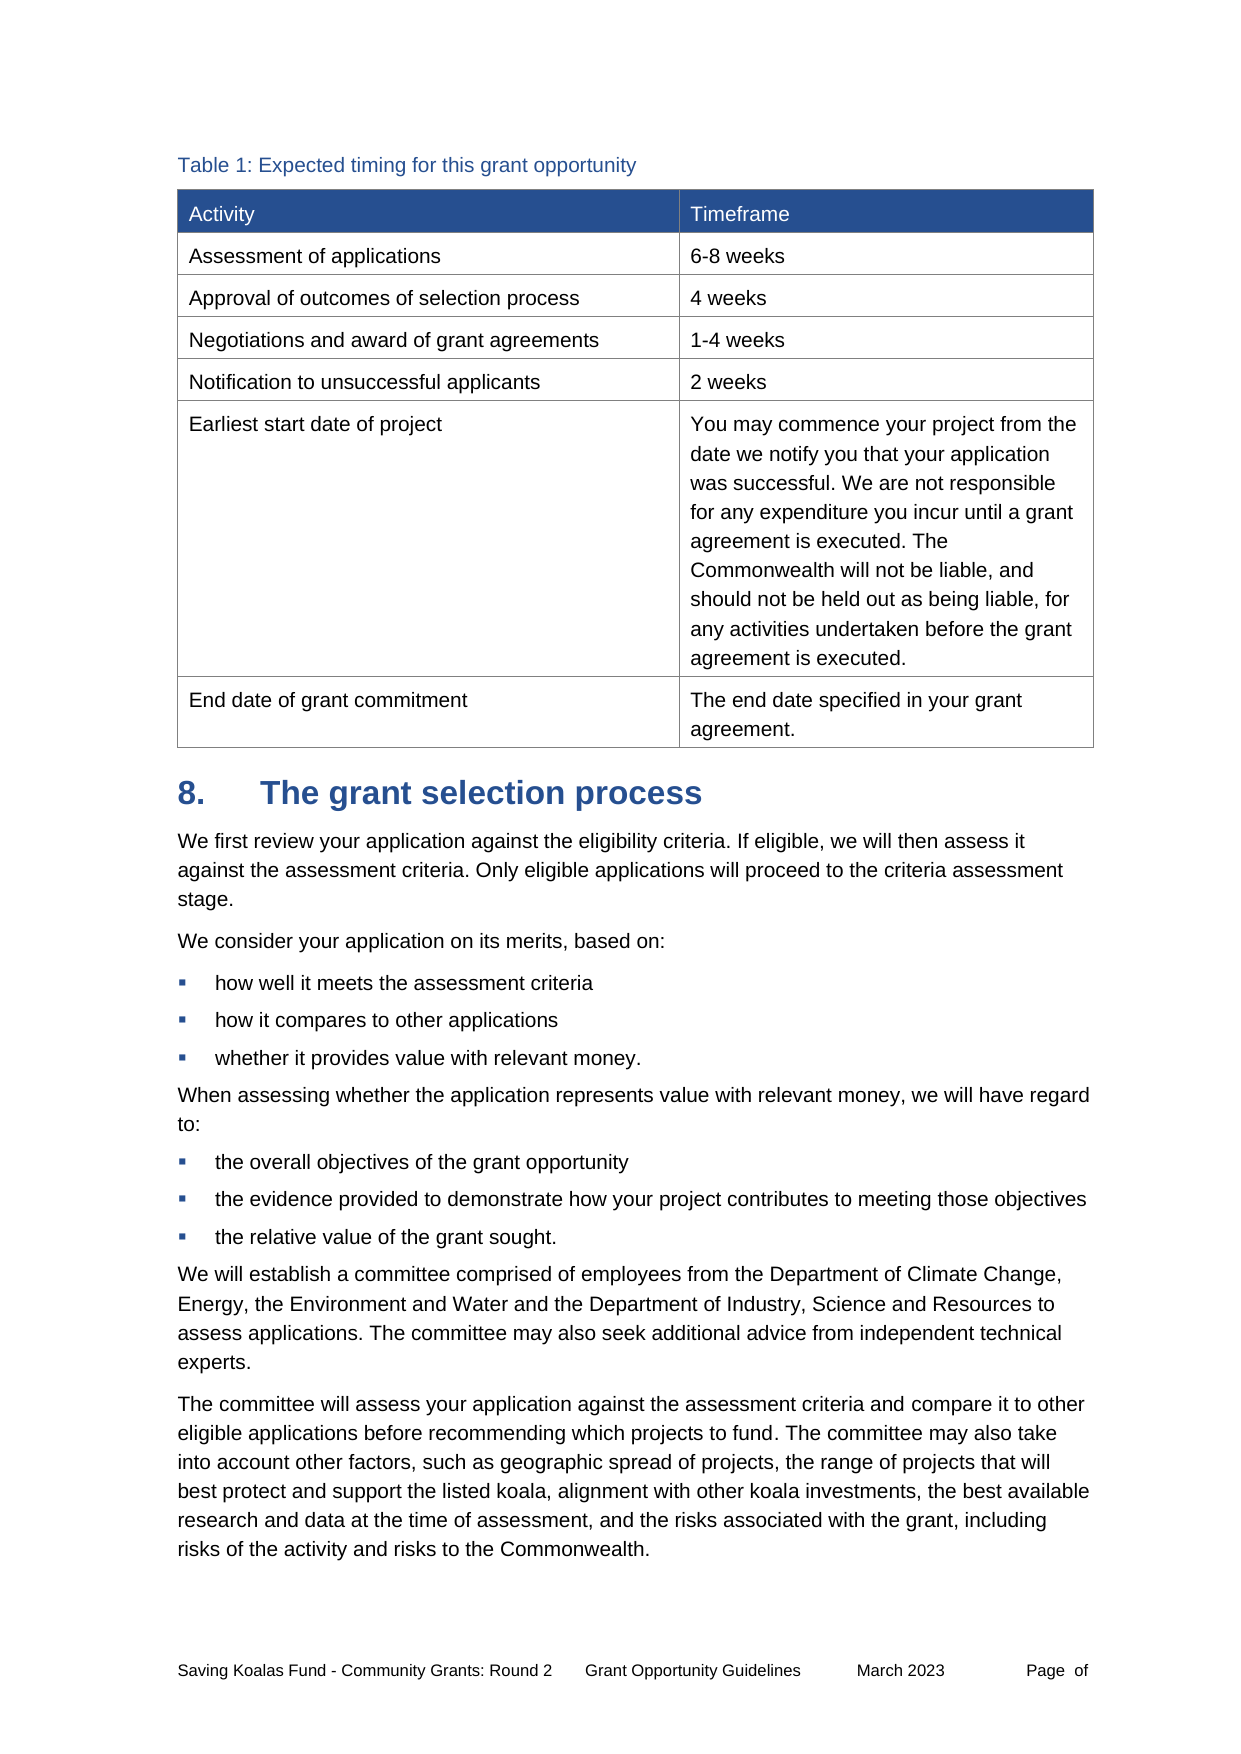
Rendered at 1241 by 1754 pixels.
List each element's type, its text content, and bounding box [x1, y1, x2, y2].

table_cell Earliest start date of project [178, 401, 679, 676]
table_cell 6-8 weeks [680, 233, 1093, 274]
text We first review your application against the eligibility criteria. If eligible, we will then assess it against the assessment criteria. Only eligible applications will proceed to the criteria assessment stage. [177, 824, 1092, 911]
table_cell 1-4 weeks [680, 317, 1093, 358]
list whether it provides value with relevant money. [177, 1040, 1092, 1069]
list how well it meets the assessment criteria [177, 965, 1092, 994]
table_cell 2 weeks [680, 359, 1093, 400]
table_cell The end date specified in your grant agreement. [680, 677, 1093, 747]
list the evidence provided to demonstrate how your project contributes to meeting those objectives [177, 1182, 1092, 1211]
table_cell End date of grant commitment [178, 677, 679, 747]
list When assessing whether the application represents value with relevant money, we will have regard to: [177, 1078, 1092, 1136]
table_cell Approval of outcomes of selection process [178, 275, 679, 316]
text We consider your application on its merits, based on: [177, 924, 1092, 953]
subtitle The grant selection process [177, 773, 1092, 811]
table_cell Assessment of applications [178, 233, 679, 274]
list how it compares to other applications [177, 1003, 1092, 1032]
text Table 1: Expected timing for this grant opportunity [177, 148, 1092, 177]
table_header Activity [178, 190, 679, 232]
table_cell You may commence your project from the date we notify you that your application was successful. We are not responsible for any expenditure you incur until a grant agreement is executed. The Commonwealth will not be liable, and should not be held out as being liable, for any activities undertaken before the grant agreement is executed. [680, 401, 1093, 676]
list the relative value of the grant sought. [177, 1219, 1092, 1249]
table_cell Notification to unsuccessful applicants [178, 359, 679, 400]
table_cell Negotiations and award of grant agreements [178, 317, 679, 358]
table_header Timeframe [680, 190, 1093, 232]
text The committee will assess your application against the assessment criteria and compare it to other eligible applications before recommending which projects to fund. The committee may also take into account other factors, such as geographic spread of projects, the range of projects that will best protect and support the listed koala, alignment with other koala investments, the best available research and data at the time of assessment, and the risks associated with the grant, including risks of the activity and risks to the Commonwealth. [177, 1386, 1092, 1561]
list the overall objectives of the grant opportunity [177, 1144, 1092, 1174]
text We will establish a committee comprised of employees from the Department of Climate Change, Energy, the Environment and Water and the Department of Industry, Science and Resources to assess applications. The committee may also seek additional advice from independent technical experts. [177, 1257, 1092, 1374]
table_cell 4 weeks [680, 275, 1093, 316]
